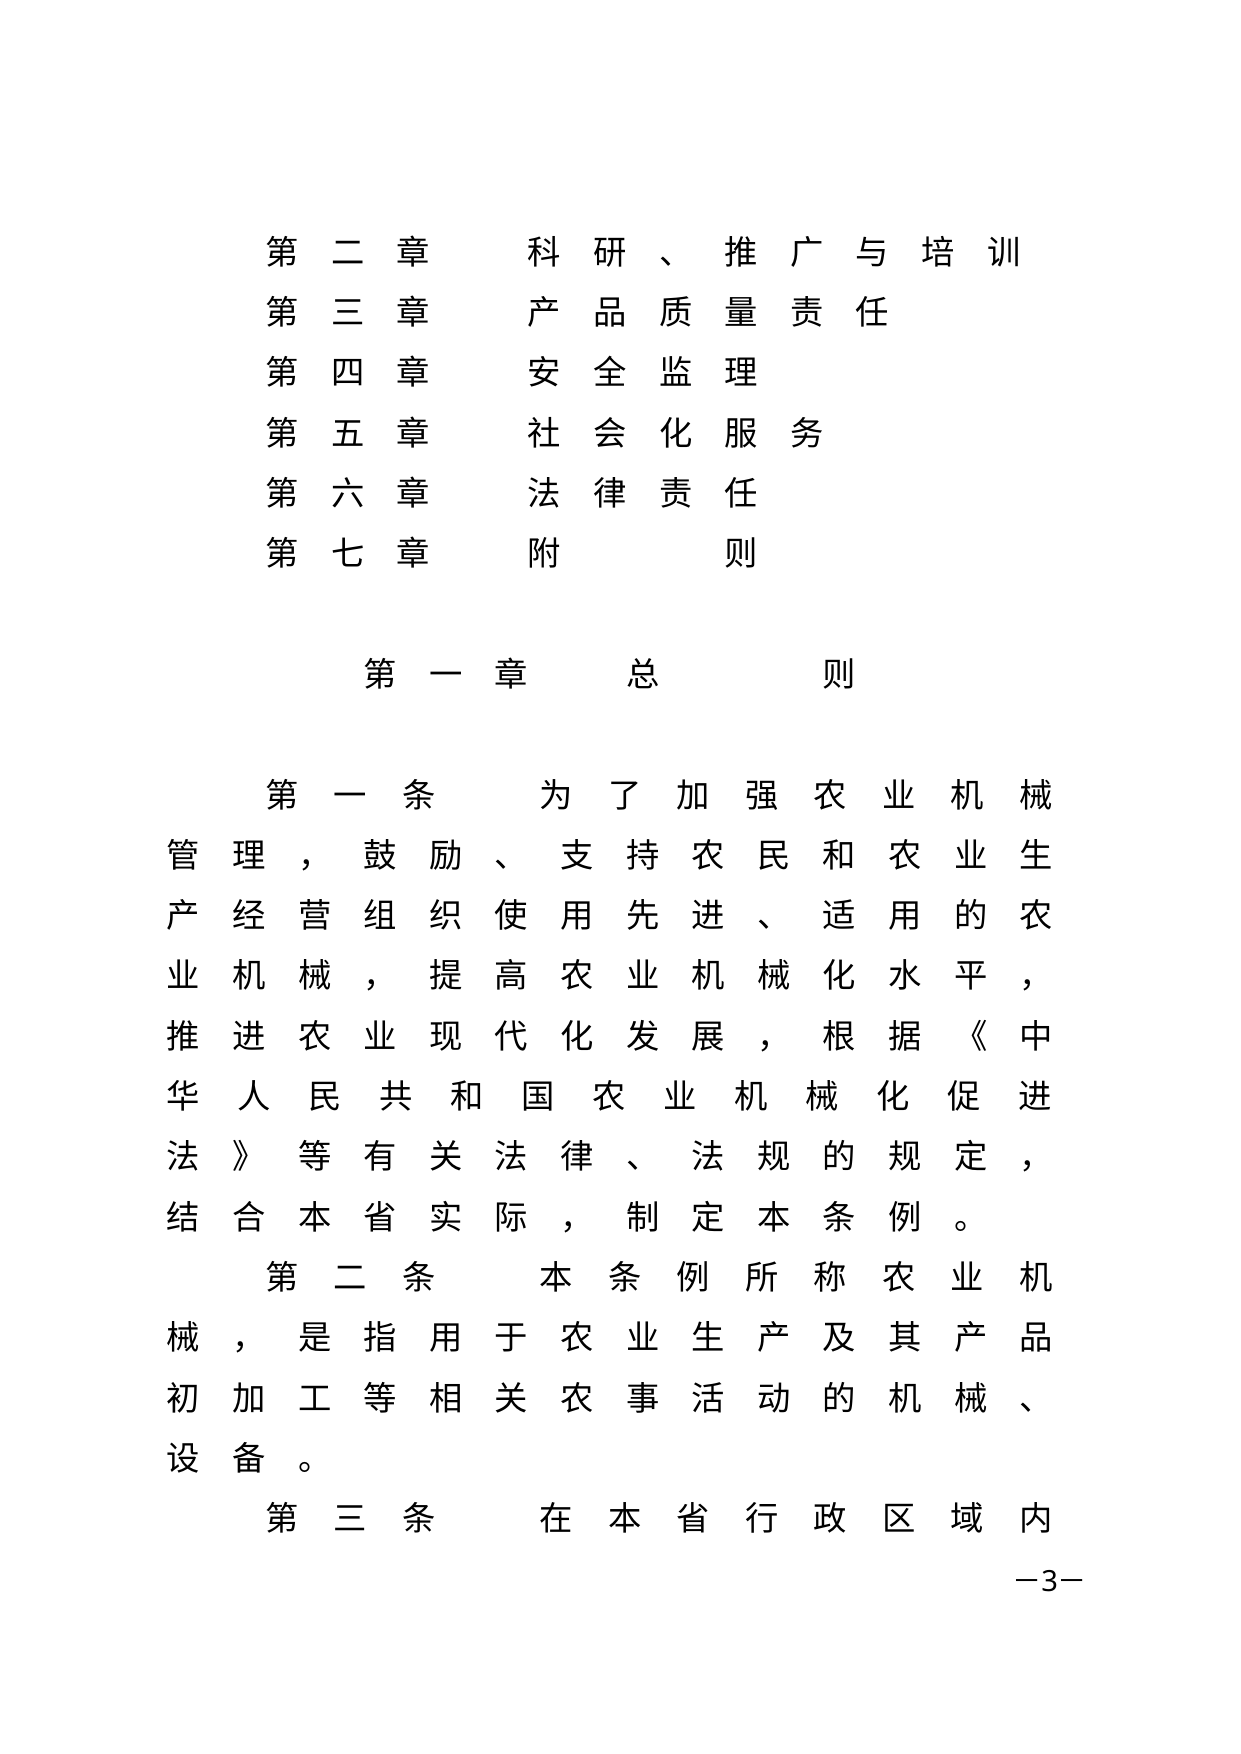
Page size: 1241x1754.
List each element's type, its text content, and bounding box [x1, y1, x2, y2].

text 第二条 本条例所称农业机械，是指用于农业生产及其产品初加工等相关农事活动的机械、设备。 [167, 1245, 1085, 1486]
text 第三章 产品质量责任 [233, 280, 1085, 340]
text 第三条 在本省行政区域内从事农业机械生产、推广、销售、使用、维修等活动，适用本条例。 [167, 1486, 1085, 1546]
text 第二章 科研、推广与培训 [233, 219, 1085, 280]
text 第一条 为了加强农业机械管理，鼓励、支持农民和农业生产经营组织使用先进、适用的农业机械，提高农业机械化水平，推进农业现代化发展，根据《中华人民共和国农业机械化促进法》等有关法律、法规的规定，结合本省实际，制定本条例。 [167, 762, 1085, 1245]
text 第五章 社会化服务 [233, 400, 1085, 461]
text 第四章 安全监理 [233, 340, 1085, 400]
text 第七章 附 则 [233, 521, 1085, 581]
text 第一章 总 则 [167, 642, 1085, 702]
text 第六章 法律责任 [233, 461, 1085, 521]
